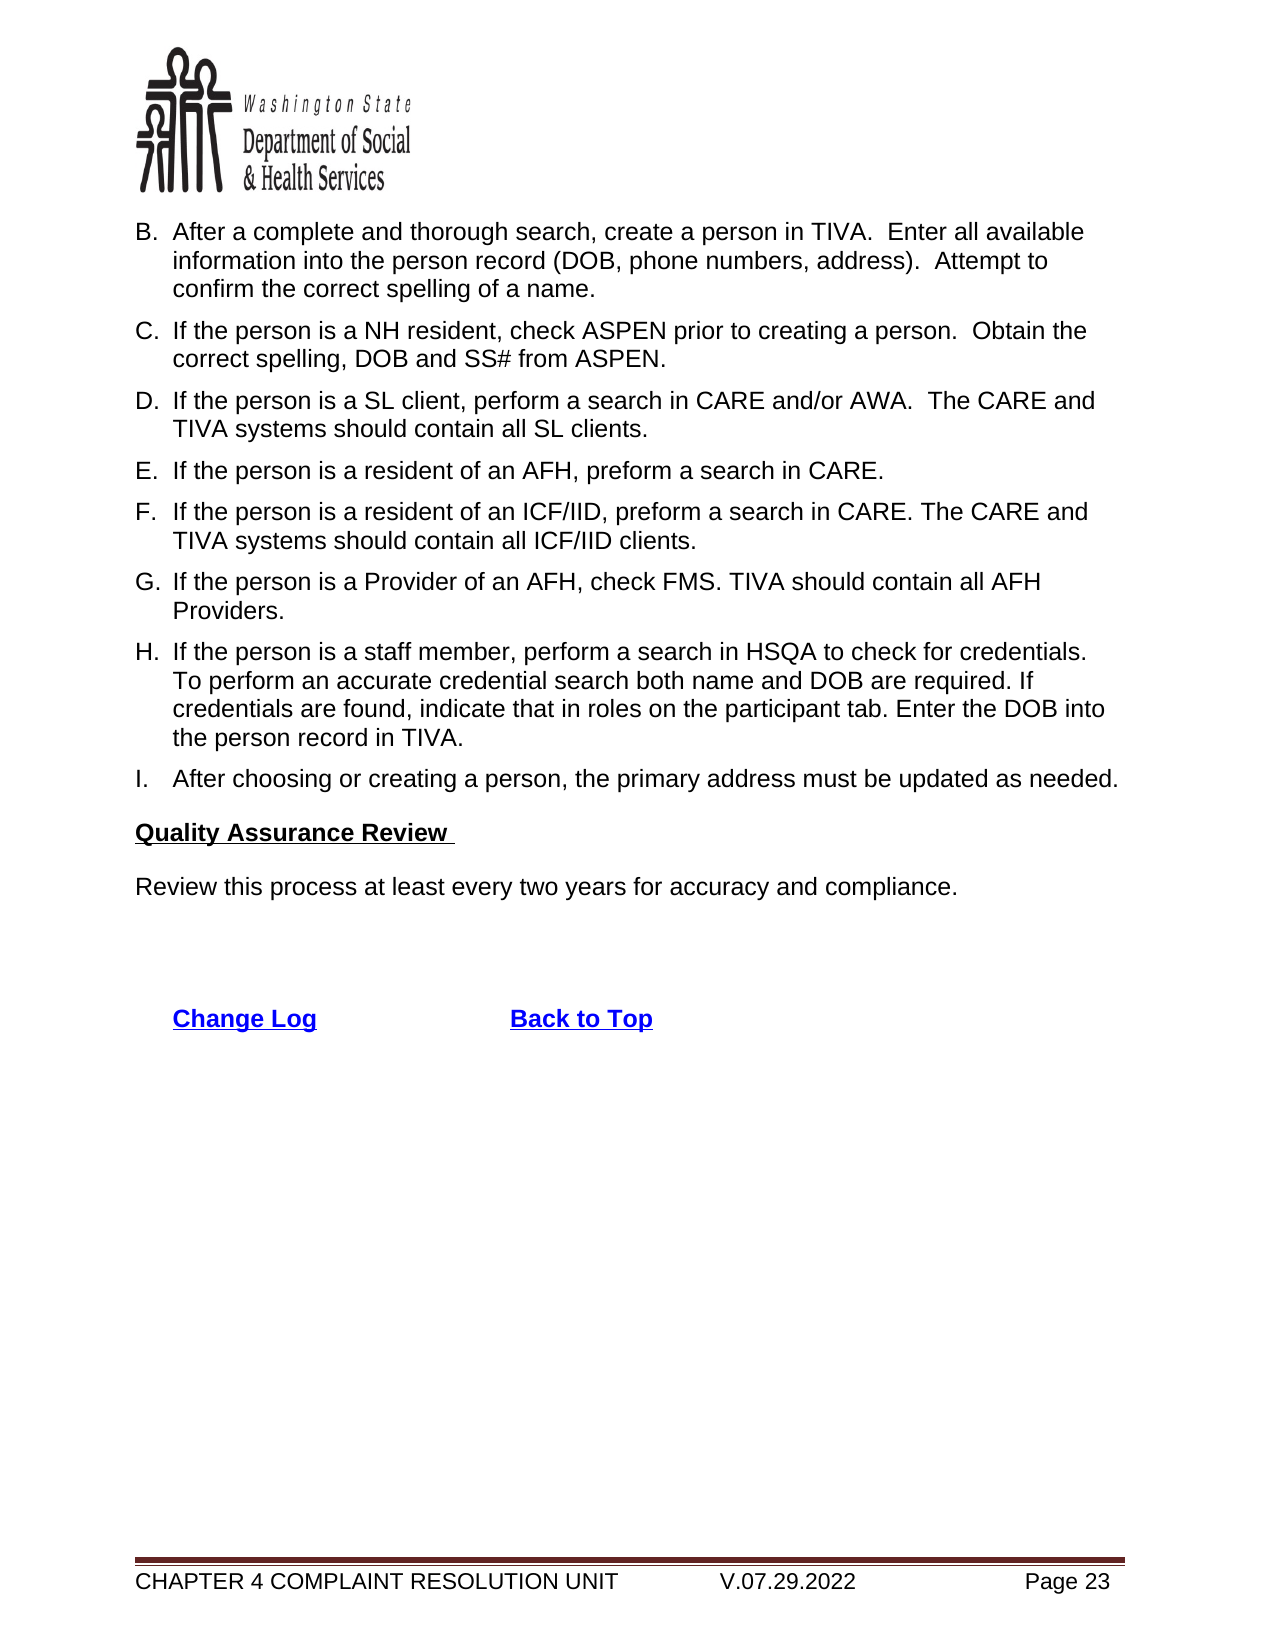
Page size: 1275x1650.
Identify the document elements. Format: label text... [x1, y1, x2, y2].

list After choosing or creating a person, the primary address must be updated as needed. [135, 764, 1125, 793]
list If the person is a staff member, perform a search in HSQA to check for credentials. To perform an accurate credential search both name and DOB are required. If credentials are found, indicate that in roles on the participant tab. Enter the DOB into the person record in TIVA. [135, 637, 1125, 752]
text Review this process at least every two years for accuracy and compliance. [135, 872, 1125, 901]
list If the person is a resident of an AFH, preform a search in CARE. [135, 456, 1125, 484]
list After a complete and thorough search, create a person in TIVA. Enter all available information into the person record (DOB, phone numbers, address). Attempt to confirm the correct spelling of a name. [135, 217, 1125, 303]
list If the person is a Provider of an AFH, check FMS. TIVA should contain all AFH Providers. [135, 567, 1125, 624]
list If the person is a SL client, perform a search in CARE and/or AWA. The CARE and TIVA systems should contain all SL clients. [135, 386, 1125, 443]
list If the person is a resident of an ICF/IID, preform a search in CARE. The CARE and TIVA systems should contain all ICF/IID clients. [135, 497, 1125, 554]
picture [135, 46, 411, 193]
text Change Log Back to Top [135, 1004, 1125, 1033]
list If the person is a NH resident, check ASPEN prior to creating a person. Obtain the correct spelling, DOB and SS# from ASPEN. [135, 316, 1125, 373]
text Quality Assurance Review [135, 818, 1125, 847]
